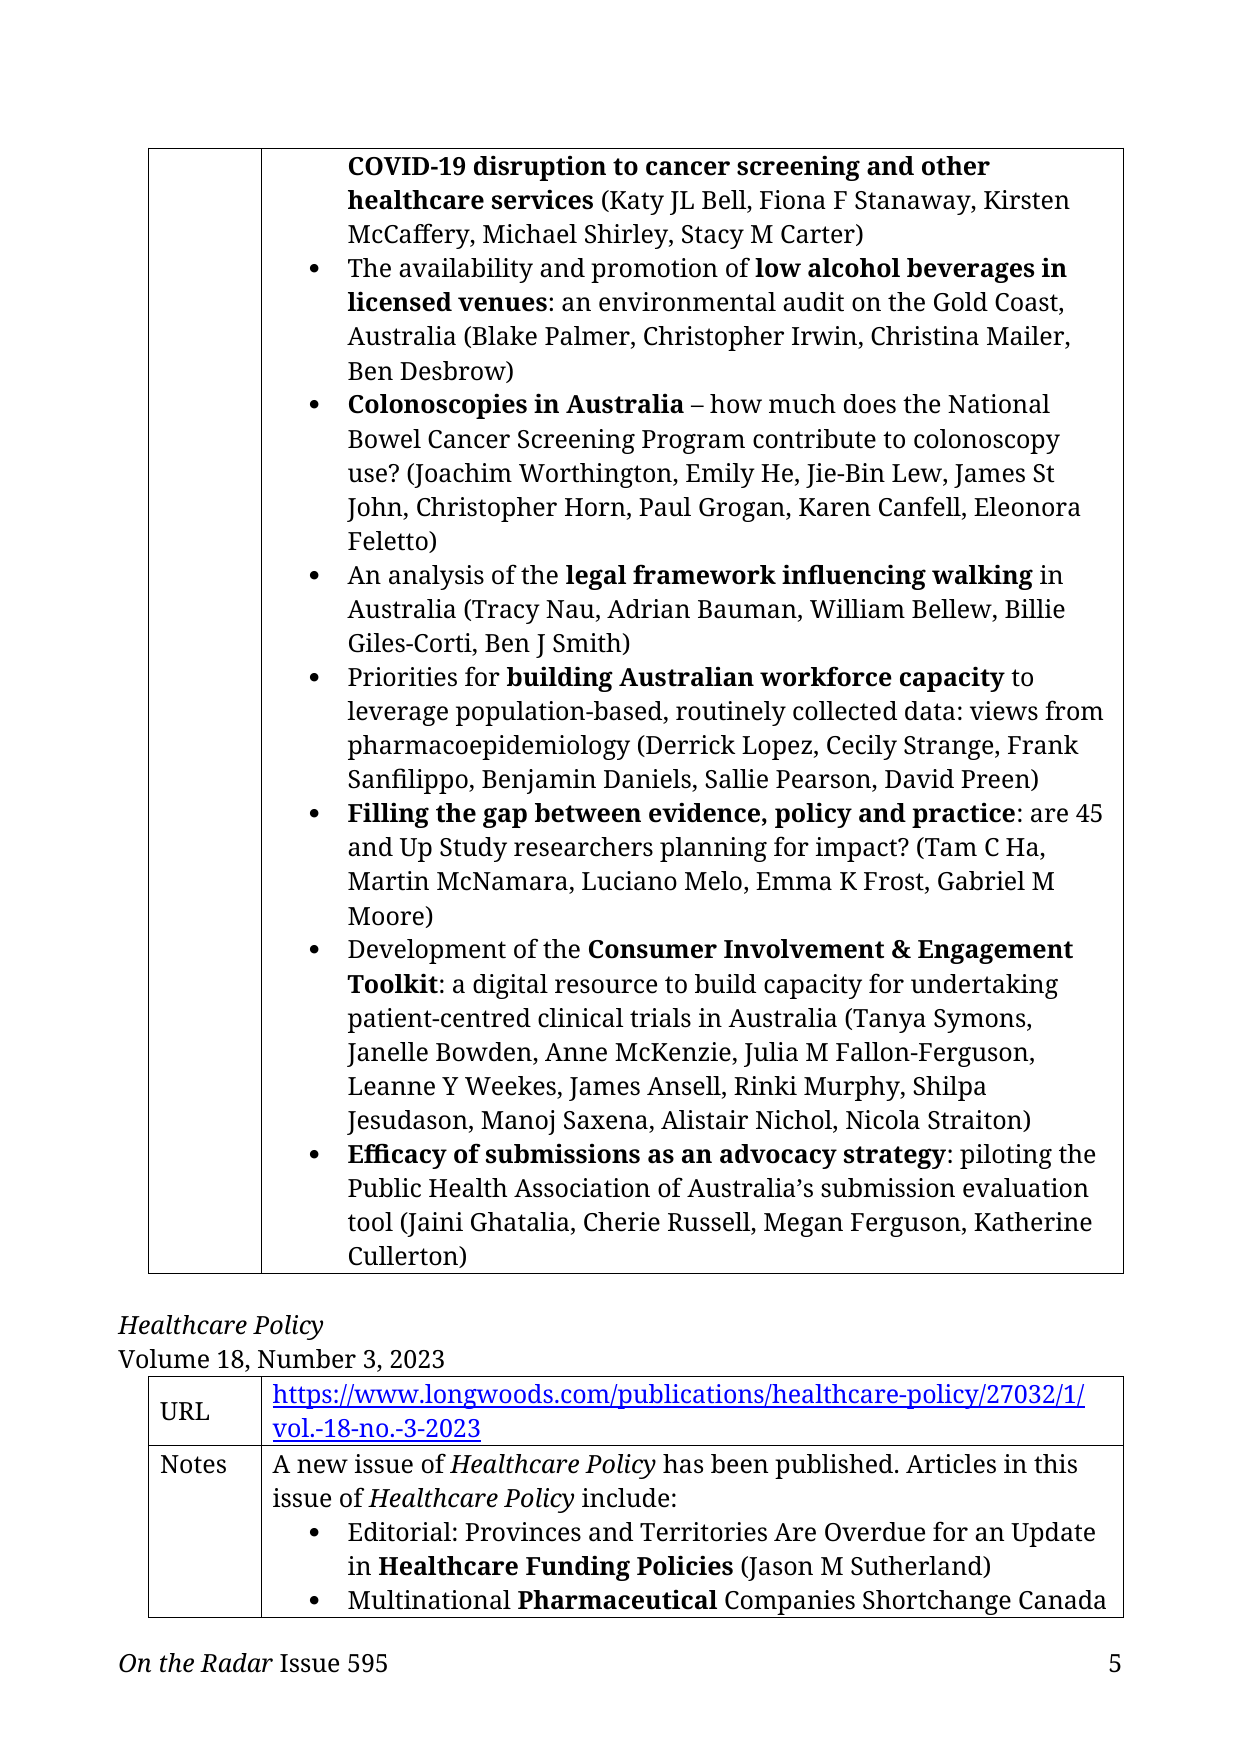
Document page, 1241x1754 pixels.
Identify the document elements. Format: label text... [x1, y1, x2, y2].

table_cell [149, 149, 261, 1273]
table_header URL [149, 1377, 261, 1445]
text Healthcare Policy [118, 1308, 1122, 1342]
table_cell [262, 1446, 1123, 1617]
text Volume 18, Number 3, 2023 [118, 1342, 1122, 1376]
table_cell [262, 149, 1123, 1273]
table_cell Notes [149, 1446, 261, 1617]
table_header https://www.longwoods.com/publications/healthcare-policy/27032/1/vol.-18-no.-3-2023 [262, 1377, 1123, 1445]
